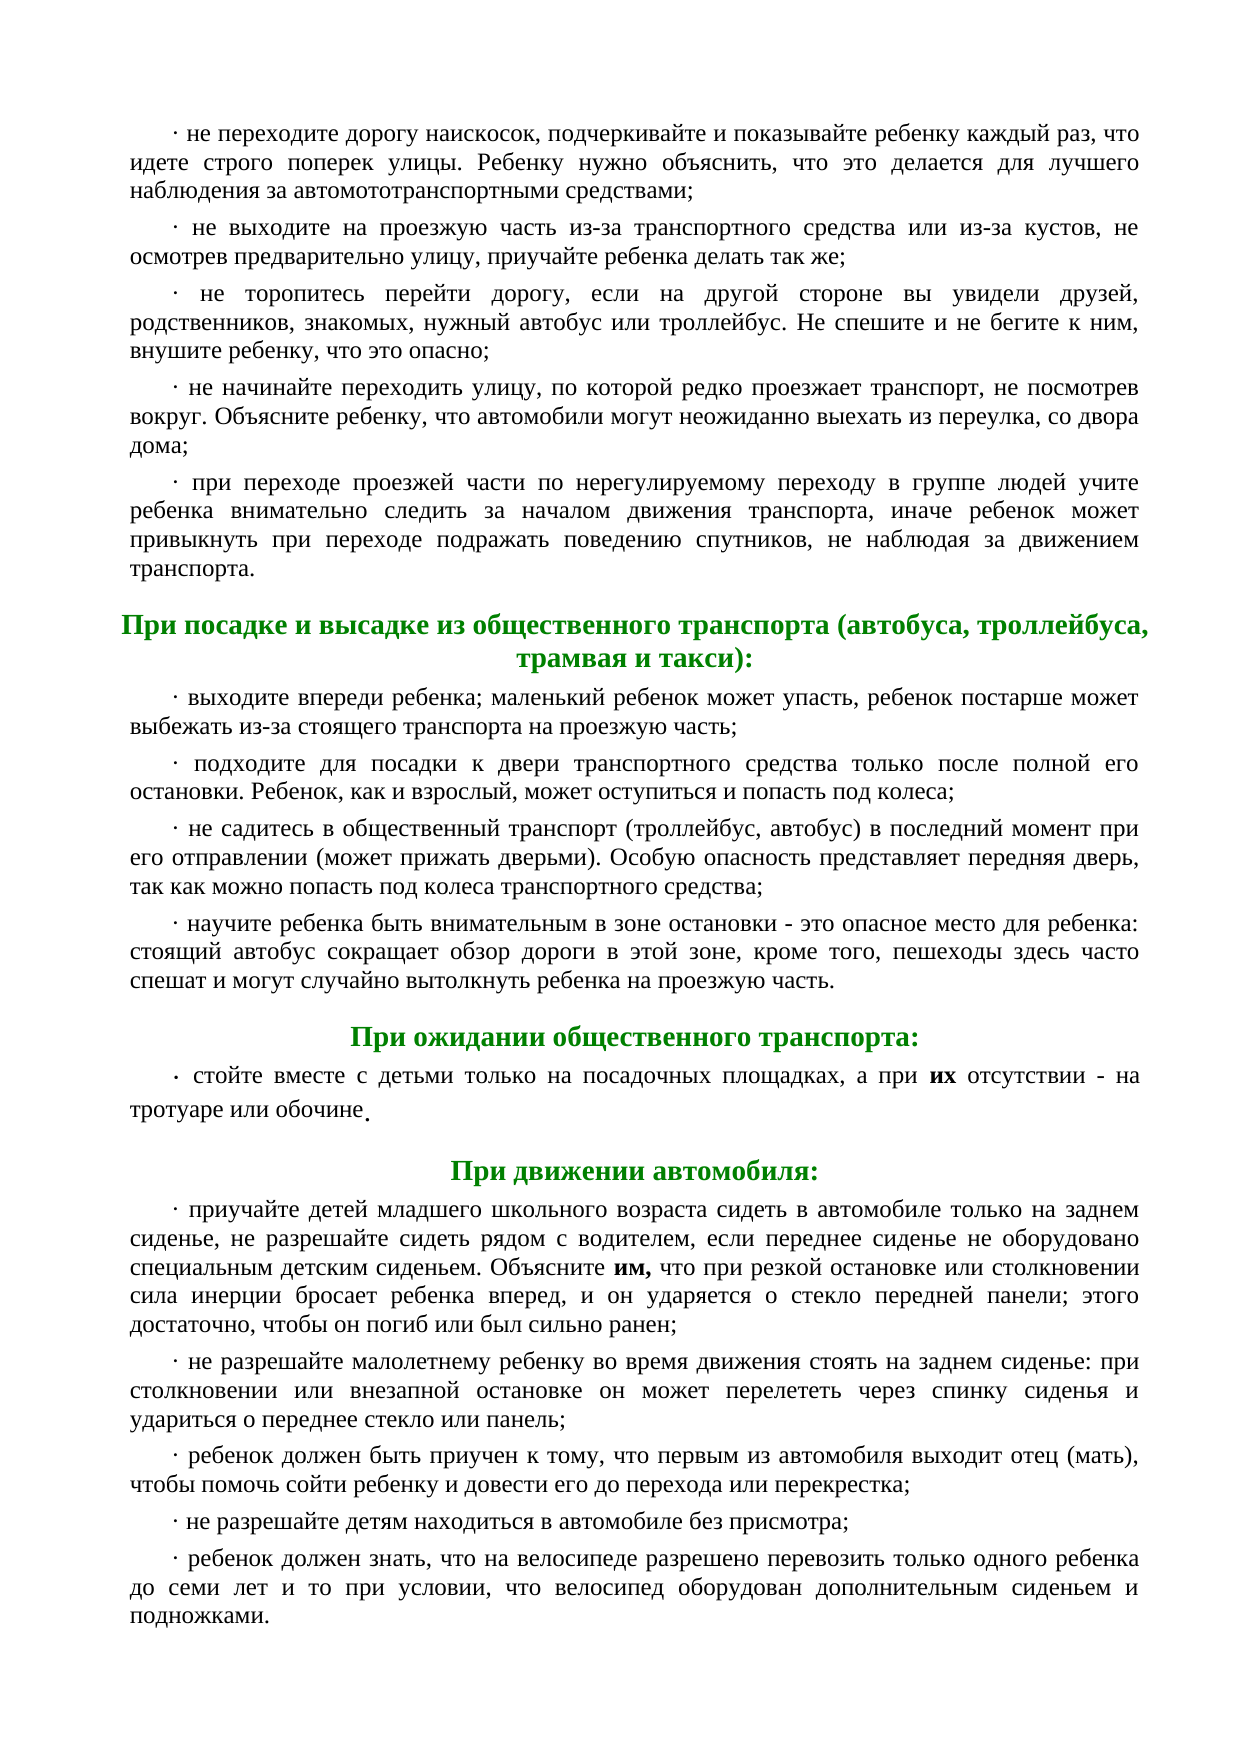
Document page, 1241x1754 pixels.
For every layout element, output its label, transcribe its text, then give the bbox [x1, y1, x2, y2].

text · не торопитесь перейти дорогу, если на другой стороне вы увидели друзей, родственников, знакомых, нужный автобус или троллейбус. Не спешите и не бегите к ним, внушите ребенку, что это опасно; [129, 278, 1140, 364]
text При ожидании общественного транспорта: [118, 1019, 1152, 1052]
text При посадке и высадке из общественного транспорта (автобуса, троллейбуса, трамвая и такси): [118, 607, 1152, 674]
text · не разрешайте детям находиться в автомобиле без присмотра; [129, 1506, 1140, 1535]
text · не выходите на проезжую часть из-за транспортного средства или из-за кустов, не осмотрев предварительно улицу, приучайте ребенка делать так же; [129, 212, 1140, 270]
text · научите ребенка быть внимательным в зоне остановки - это опасное место для ребенка: стоящий автобус сокращает обзор дороги в этой зоне, кроме того, пешеходы здесь часто спешат и могут случайно вытолкнуть ребенка на проезжую часть. [129, 908, 1140, 994]
text · ребенок должен быть приучен к тому, что первым из автомобиля выходит отец (мать), чтобы помочь сойти ребенку и довести его до перехода или перекрестка; [129, 1441, 1140, 1498]
text · не разрешайте малолетнему ребенку во время движения стоять на заднем сиденье: при столкновении или внезапной остановке он может перелететь через спинку сиденья и удариться о переднее стекло или панель; [129, 1346, 1140, 1432]
text · не садитесь в общественный транспорт (троллейбус, автобус) в последний момент при его отправлении (может прижать дверьми). Особую опасность представляет передняя дверь, так как можно попасть под колеса транспортного средства; [129, 813, 1140, 899]
text При движении автомобиля: [118, 1153, 1152, 1186]
text · не начинайте переходить улицу, по которой редко проезжает транспорт, не посмотрев вокруг. Объясните ребенку, что автомобили могут неожиданно выехать из переулка, со двора дома; [129, 372, 1140, 459]
text · приучайте детей младшего школьного возраста сидеть в автомобиле только на заднем сиденье, не разрешайте сидеть рядом с водителем, если переднее сиденье не оборудовано специальным детским сиденьем. Объясните им, что при резкой остановке или столкновении сила инерции бросает ребенка вперед, и он ударяется о стекло передней панели; этого достаточно, чтобы он погиб или был сильно ранен; [129, 1194, 1140, 1338]
text · ребенок должен знать, что на велосипеде разрешено перевозить только одного ребенка до семи лет и то при условии, что велосипед оборудован дополнительным сиденьем и подножками. [129, 1543, 1140, 1629]
text · стойте вместе с детьми только на посадочных площадках, а при их отсутствии - на тротуаре или обочине. [129, 1061, 1140, 1128]
text · выходите впереди ребенка; маленький ребенок может упасть, ребенок постарше может выбежать из-за стоящего транспорта на проезжую часть; [129, 682, 1140, 739]
text · не переходите дорогу наискосок, подчеркивайте и показывайте ребенку каждый раз, что идете строго поперек улицы. Ребенку нужно объяснить, что это делается для лучшего наблюдения за автомототранспортными средствами; [129, 118, 1140, 204]
text · при переходе проезжей части по нерегулируемому переходу в группе людей учите ребенка внимательно следить за началом движения транспорта, иначе ребенок может привыкнуть при переходе подражать поведению спутников, не наблюдая за движением транспорта. [129, 467, 1140, 582]
text · подходите для посадки к двери транспортного средства только после полной его остановки. Ребенок, как и взрослый, может оступиться и попасть под колеса; [129, 748, 1140, 805]
